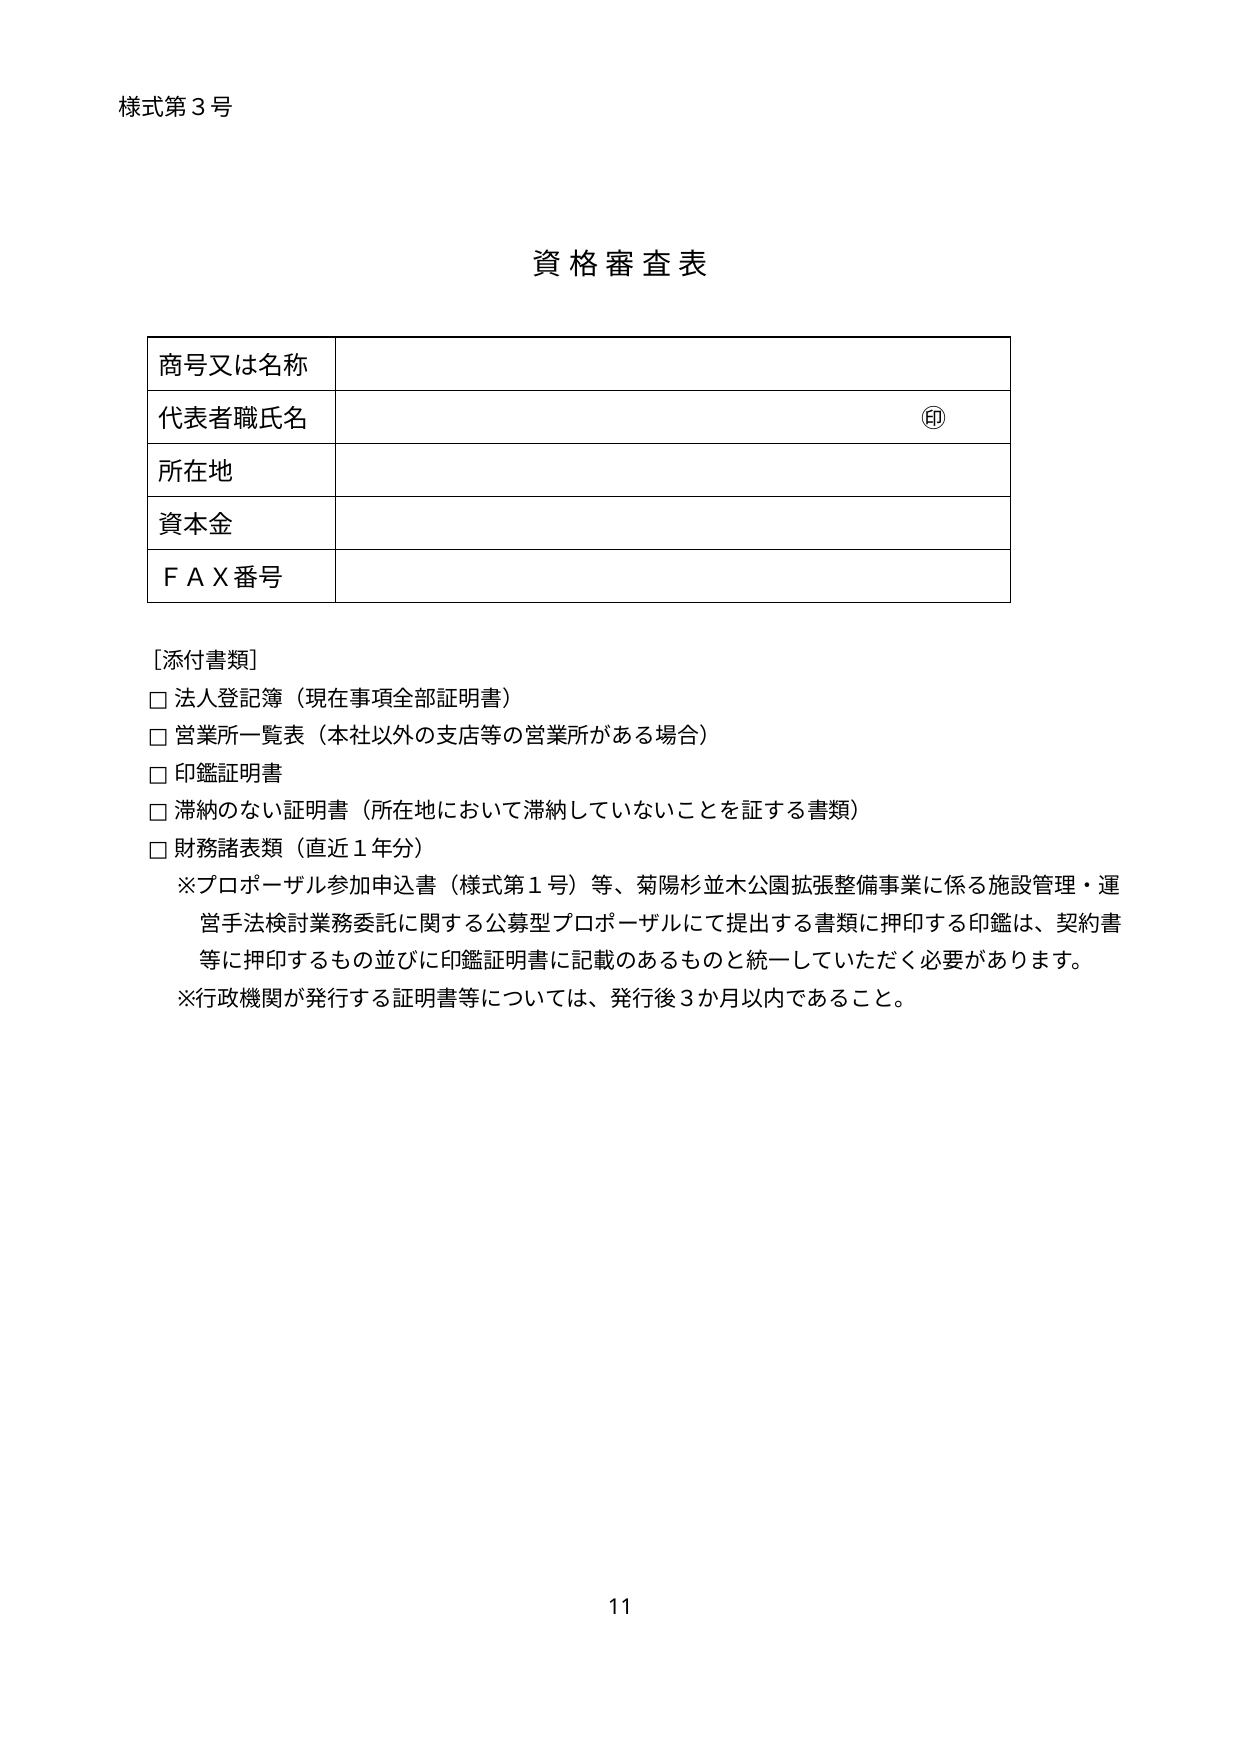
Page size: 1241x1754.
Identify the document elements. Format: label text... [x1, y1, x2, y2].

table_cell 代表者職氏名 [148, 391, 335, 443]
table_cell 所在地 [148, 444, 335, 496]
text ※プロポーザル参加申込書（様式第１号）等、菊陽杉並木公園拡張整備事業に係る施設管理・運営手法検討業務委託に関する公募型プロポーザルにて提出する書類に押印する印鑑は、契約書等に押印するもの並びに印鑑証明書に記載のあるものと統一していただく必要があります。 [177, 866, 1122, 978]
text ［添付書類］ [118, 641, 1122, 678]
text 資格審査表 [118, 224, 1122, 299]
text □ 財務諸表類（直近１年分） [118, 828, 1122, 866]
text □ 法人登記簿（現在事項全部証明書） [148, 678, 1122, 716]
table_cell [336, 444, 1010, 496]
table_cell ㊞ [336, 391, 1010, 443]
text □ 滞納のない証明書（所在地において滞納していないことを証する書類） [118, 791, 1122, 828]
table_cell 資本金 [148, 497, 335, 549]
table_header [336, 338, 1010, 389]
text ※行政機関が発行する証明書等については、発行後３か月以内であること。 [118, 978, 1122, 1016]
table_cell [336, 550, 1010, 602]
text □ 印鑑証明書 [118, 753, 1122, 791]
text □ 営業所一覧表（本社以外の支店等の営業所がある場合） [118, 716, 1122, 753]
table_cell ＦＡＸ番号 [148, 550, 335, 602]
table_header 商号又は名称 [148, 338, 335, 389]
table_cell [336, 497, 1010, 549]
